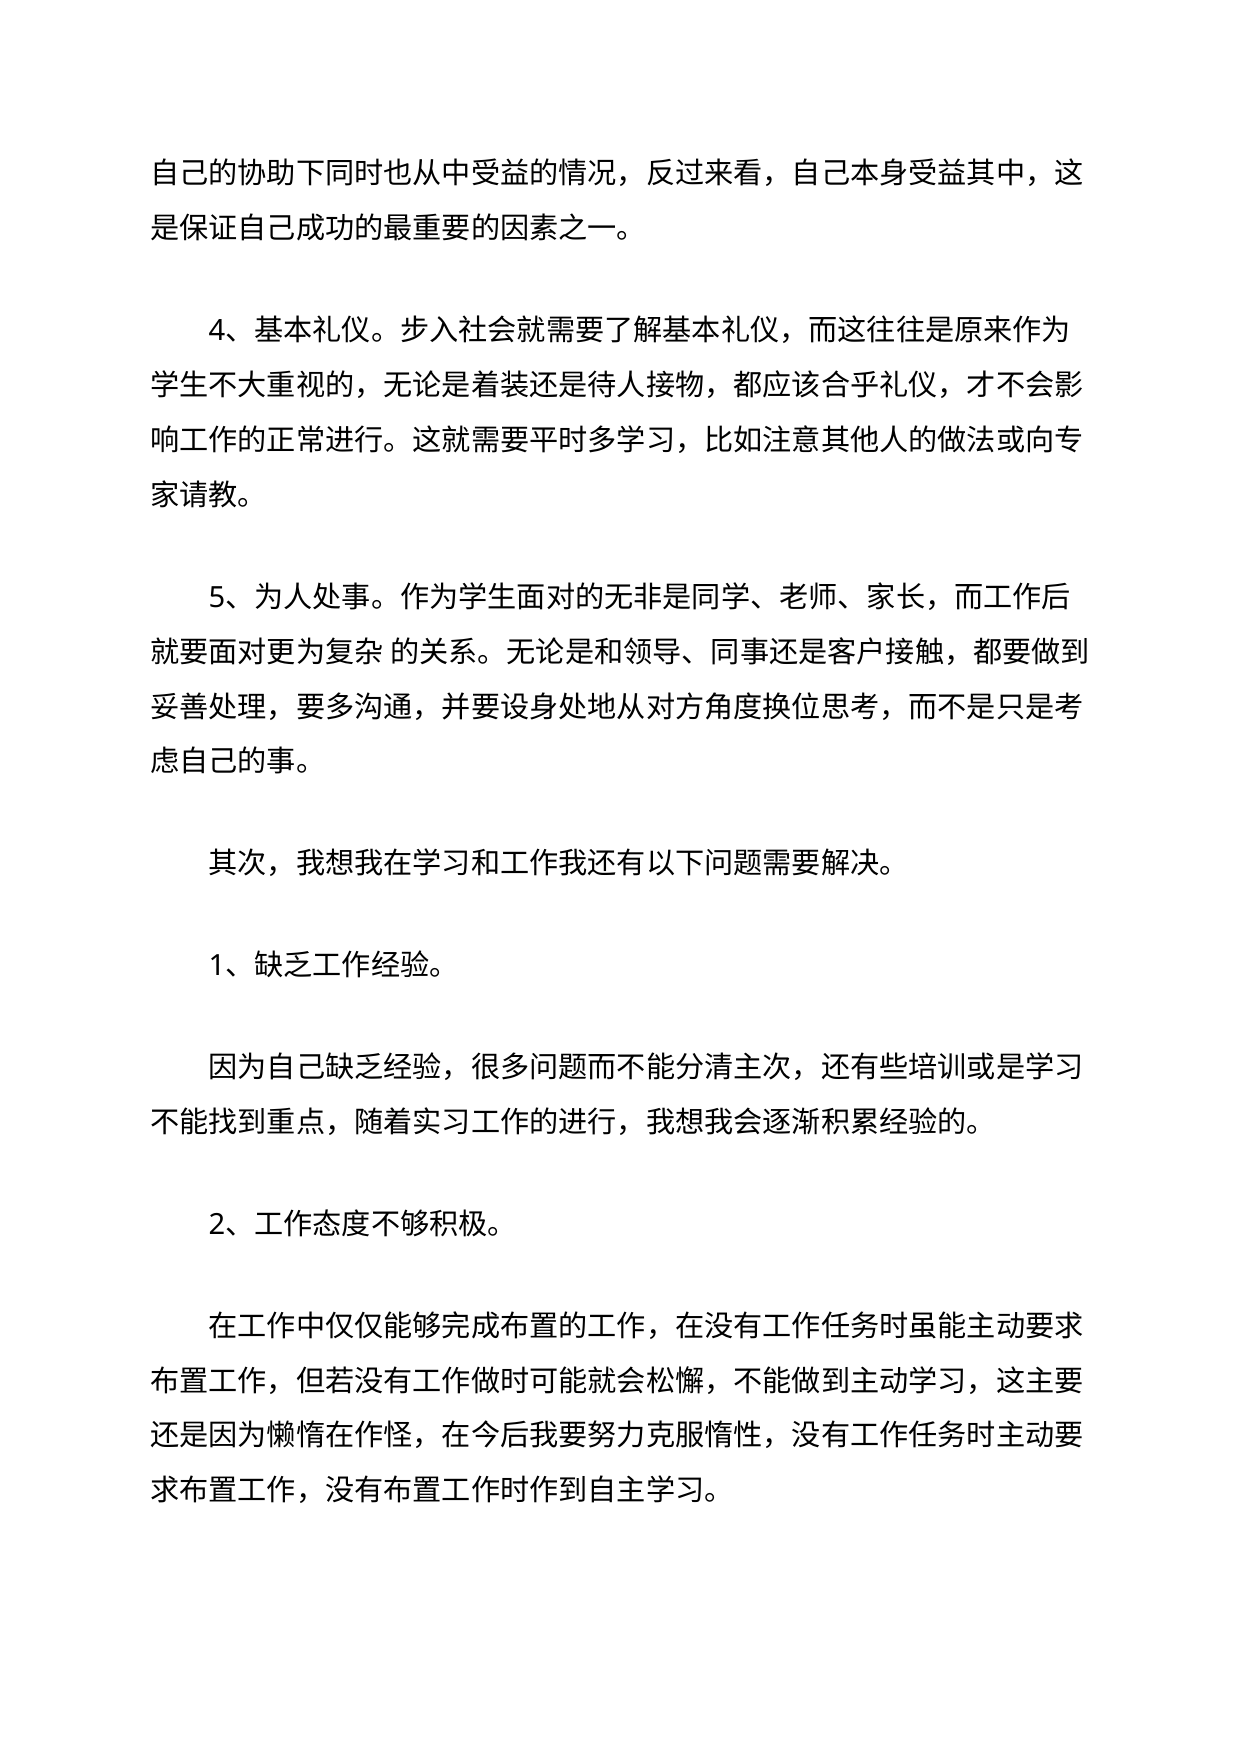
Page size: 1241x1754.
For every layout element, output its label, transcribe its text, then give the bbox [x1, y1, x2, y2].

text 其次，我想我在学习和工作我还有以下问题需要解决。 [150, 840, 1090, 882]
text 因为自己缺乏经验，很多问题而不能分清主次，还有些培训或是学习不能找到重点，随着实习工作的进行，我想我会逐渐积累经验的。 [150, 1043, 1090, 1141]
text 在工作中仅仅能够完成布置的工作，在没有工作任务时虽能主动要求布置工作，但若没有工作做时可能就会松懈，不能做到主动学习，这主要还是因为懒惰在作怪，在今后我要努力克服惰性，没有工作任务时主动要求布置工作，没有布置工作时作到自主学习。 [150, 1302, 1090, 1509]
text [150, 150, 1090, 247]
text 1、缺乏工作经验。 [150, 942, 1090, 984]
text 4、基本礼仪。步入社会就需要了解基本礼仪，而这往往是原来作为学生不大重视的，无论是着装还是待人接物，都应该合乎礼仪，才不会影响工作的正常进行。这就需要平时多学习，比如注意其他人的做法或向专家请教。 [150, 307, 1090, 514]
text 2、工作态度不够积极。 [150, 1200, 1090, 1243]
text 5、为人处事。作为学生面对的无非是同学、老师、家长，而工作后就要面对更为复杂 的关系。无论是和领导、同事还是客户接触，都要做到妥善处理，要多沟通，并要设身处地从对方角度换位思考，而不是只是考虑自己的事。 [150, 573, 1090, 780]
